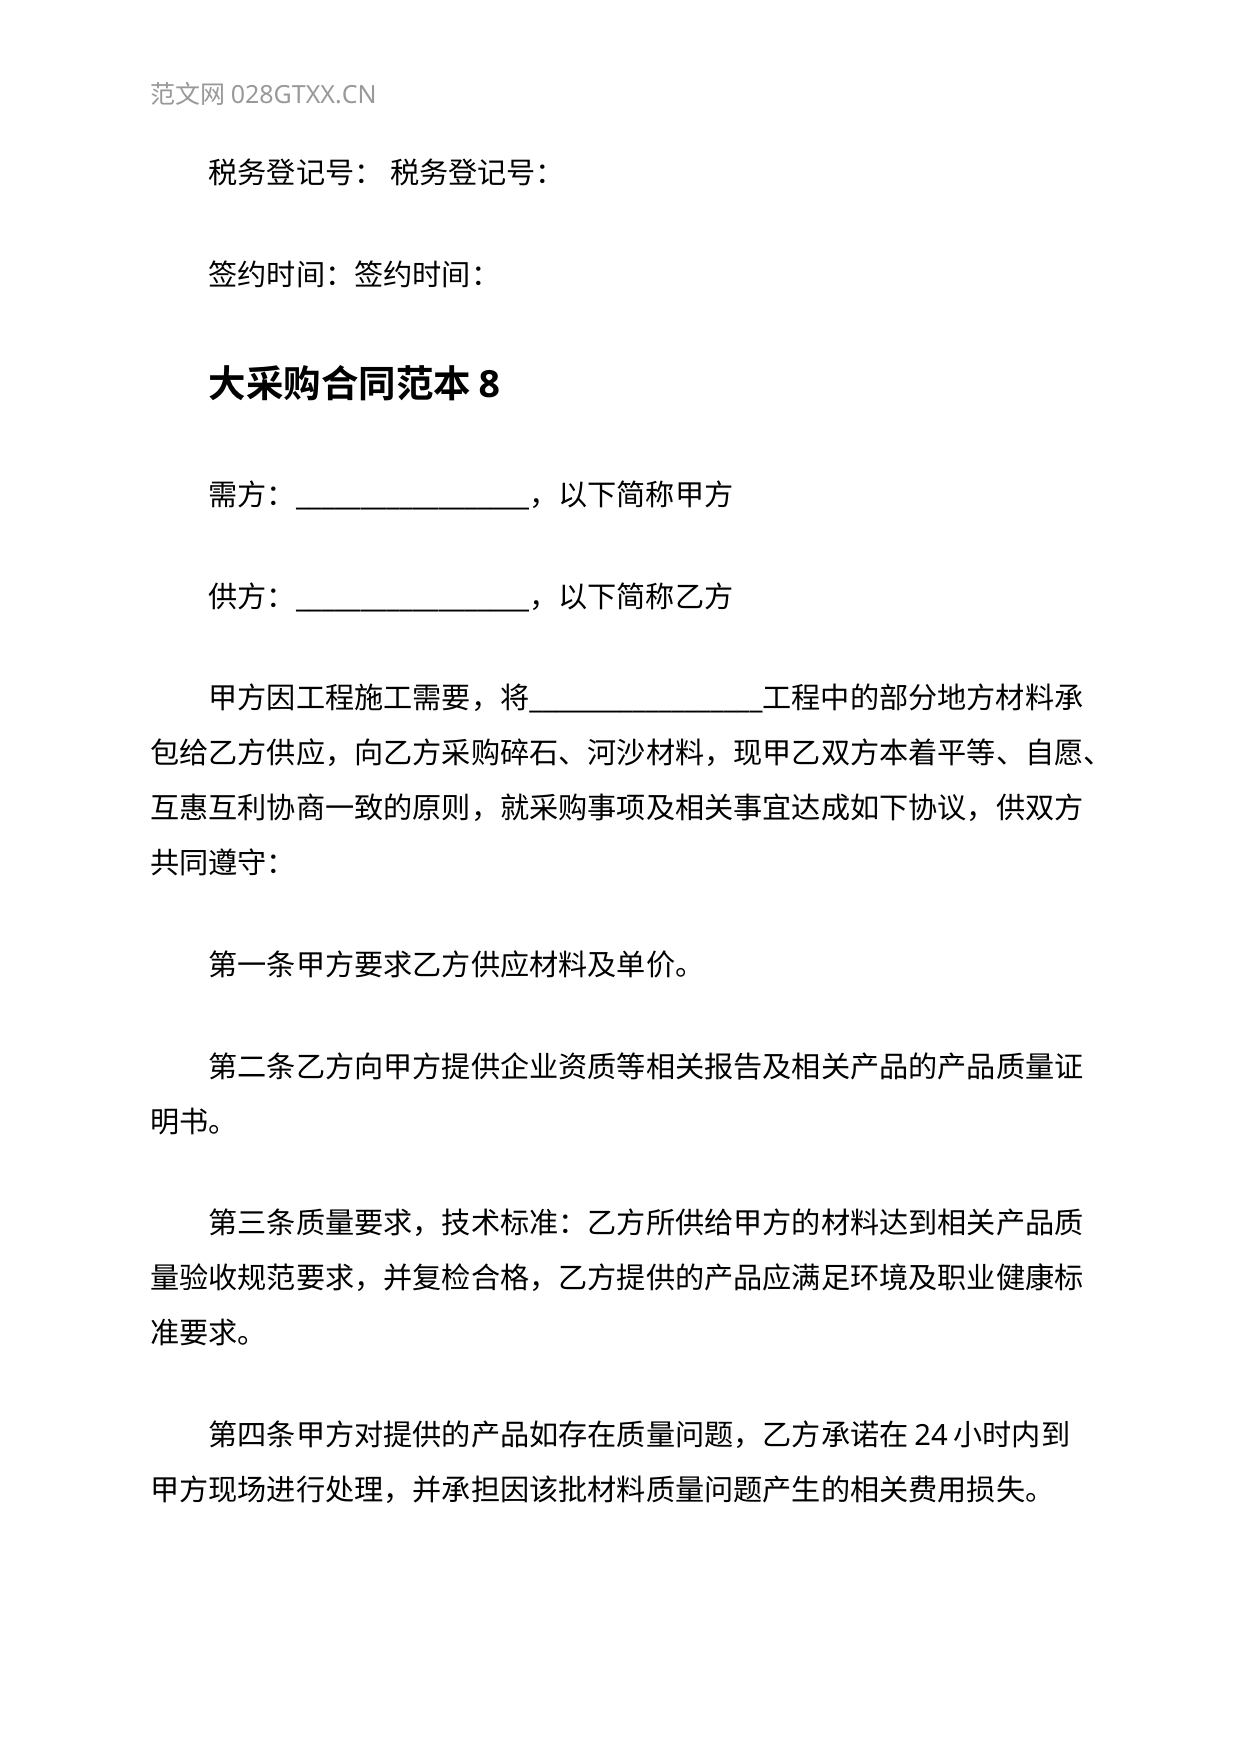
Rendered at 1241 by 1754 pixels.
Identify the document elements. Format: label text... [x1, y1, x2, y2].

text 甲方因工程施工需要，将__________________工程中的部分地方材料承包给乙方供应，向乙方采购碎石、河沙材料，现甲乙双方本着平等、自愿、互惠互利协商一致的原则，就采购事项及相关事宜达成如下协议，供双方共同遵守： [150, 675, 1090, 882]
text 供方：__________________，以下简称乙方 [150, 573, 1090, 616]
text 需方：__________________，以下简称甲方 [150, 471, 1090, 513]
text 第三条质量要求，技术标准：乙方所供给甲方的材料达到相关产品质量验收规范要求，并复检合格，乙方提供的产品应满足环境及职业健康标准要求。 [150, 1200, 1090, 1352]
text 第一条甲方要求乙方供应材料及单价。 [150, 942, 1090, 984]
text 第二条乙方向甲方提供企业资质等相关报告及相关产品的产品质量证明书。 [150, 1043, 1090, 1141]
text 大采购合同范本8 [150, 353, 1090, 408]
text 签约时间：签约时间： [150, 252, 1090, 294]
text 第四条甲方对提供的产品如存在质量问题，乙方承诺在24小时内到甲方现场进行处理，并承担因该批材料质量问题产生的相关费用损失。 [150, 1412, 1090, 1509]
text 税务登记号： 税务登记号： [150, 150, 1090, 192]
